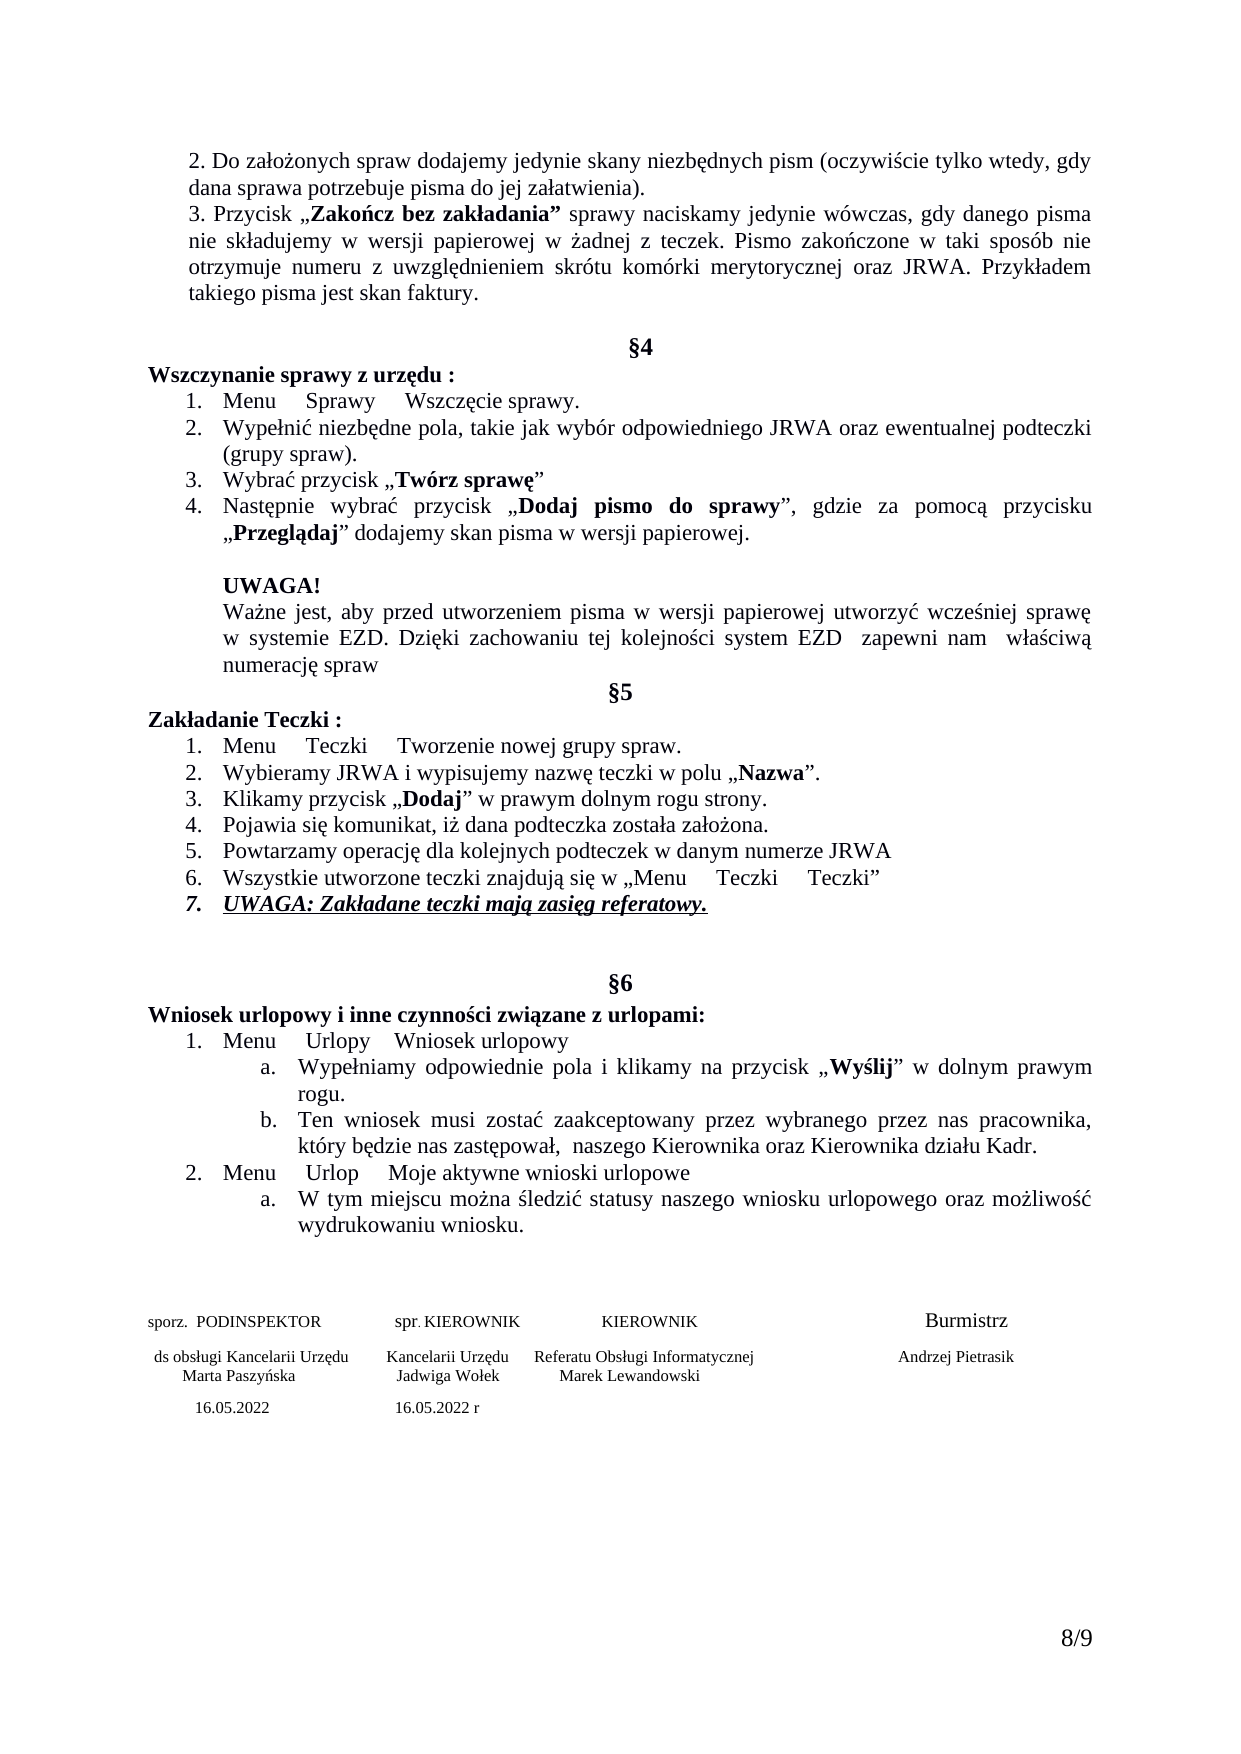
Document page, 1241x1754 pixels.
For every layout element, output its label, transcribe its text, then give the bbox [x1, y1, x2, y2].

text Zakładanie Teczki : [148, 706, 1093, 732]
text Marta Paszyńska Jadwiga Wołek Marek Lewandowski [148, 1366, 1093, 1385]
list Powtarzamy operację dla kolejnych podteczek w danym numerze JRWA [185, 838, 1093, 864]
list UWAGA: Zakładane teczki mają zasięg referatowy. [185, 890, 1093, 917]
text 3. Przycisk „Zakończ bez zakładania” sprawy naciskamy jedynie wówczas, gdy danego pisma nie składujemy w wersji papierowej w żadnej z teczek. Pismo zakończone w taki sposób nie otrzymuje numeru z uwzględnieniem skrótu komórki merytorycznej oraz JRWA. Przykładem takiego pisma jest skan faktury. [188, 200, 1093, 306]
list Wszystkie utworzone teczki znajdują się w „Menu  Teczki  Teczki” [185, 864, 1093, 890]
text ds obsługi Kancelarii Urzędu Kancelarii Urzędu Referatu Obsługi Informatycznej Andrzej Pietrasik [148, 1347, 1093, 1366]
text 2. Do założonych spraw dodajemy jedynie skany niezbędnych pism (oczywiście tylko wtedy, gdy dana sprawa potrzebuje pisma do jej załatwienia). [188, 148, 1093, 200]
text Wszczynanie sprawy z urzędu : [148, 361, 1093, 387]
list Ten wniosek musi zostać zaakceptowany przez wybranego przez nas pracownika, który będzie nas zastępował, naszego Kierownika oraz Kierownika działu Kadr. [260, 1106, 1093, 1159]
list W tym miejscu można śledzić statusy naszego wniosku urlopowego oraz możliwość wydrukowaniu wniosku. [260, 1185, 1093, 1238]
list Menu  Teczki  Tworzenie nowej grupy spraw. [185, 732, 1093, 758]
list Wybrać przycisk „Twórz sprawę” [185, 466, 1093, 493]
list Klikamy przycisk „Dodaj” w prawym dolnym rogu strony. [185, 785, 1093, 811]
list Wybieramy JRWA i wypisujemy nazwę teczki w polu „Nazwa”. [185, 758, 1093, 785]
list Następnie wybrać przycisk „Dodaj pismo do sprawy”, gdzie za pomocą przycisku „Przeglądaj” dodajemy skan pisma w wersji papierowej. [185, 493, 1093, 545]
text §6 [148, 968, 1093, 996]
list Menu  Urlopy Wniosek urlopowy [185, 1027, 1093, 1053]
list Wypełniamy odpowiednie pola i klikamy na przycisk „Wyślij” w dolnym prawym rogu. [260, 1053, 1093, 1106]
text Wniosek urlopowy i inne czynności związane z urlopami: [148, 1001, 1093, 1027]
text Ważne jest, aby przed utworzeniem pisma w wersji papierowej utworzyć wcześniej sprawę w systemie EZD. Dzięki zachowaniu tej kolejności system EZD zapewni nam właściwą numerację spraw [223, 598, 1093, 677]
list Pojawia się komunikat, iż dana podteczka została założona. [185, 811, 1093, 838]
list Menu  Urlop  Moje aktywne wnioski urlopowe [185, 1159, 1093, 1185]
list Menu  Sprawy  Wszczęcie sprawy. [185, 387, 1093, 413]
text sporz. PODINSPEKTOR spr. KIEROWNIK KIEROWNIK Burmistrz [148, 1308, 1093, 1332]
text §4 [188, 332, 1093, 361]
text UWAGA! [223, 572, 1093, 598]
text §5 [148, 677, 1093, 706]
list Wypełnić niezbędne pola, takie jak wybór odpowiedniego JRWA oraz ewentualnej podteczki (grupy spraw). [185, 413, 1093, 466]
text 16.05.2022 16.05.2022 r [148, 1398, 1093, 1417]
